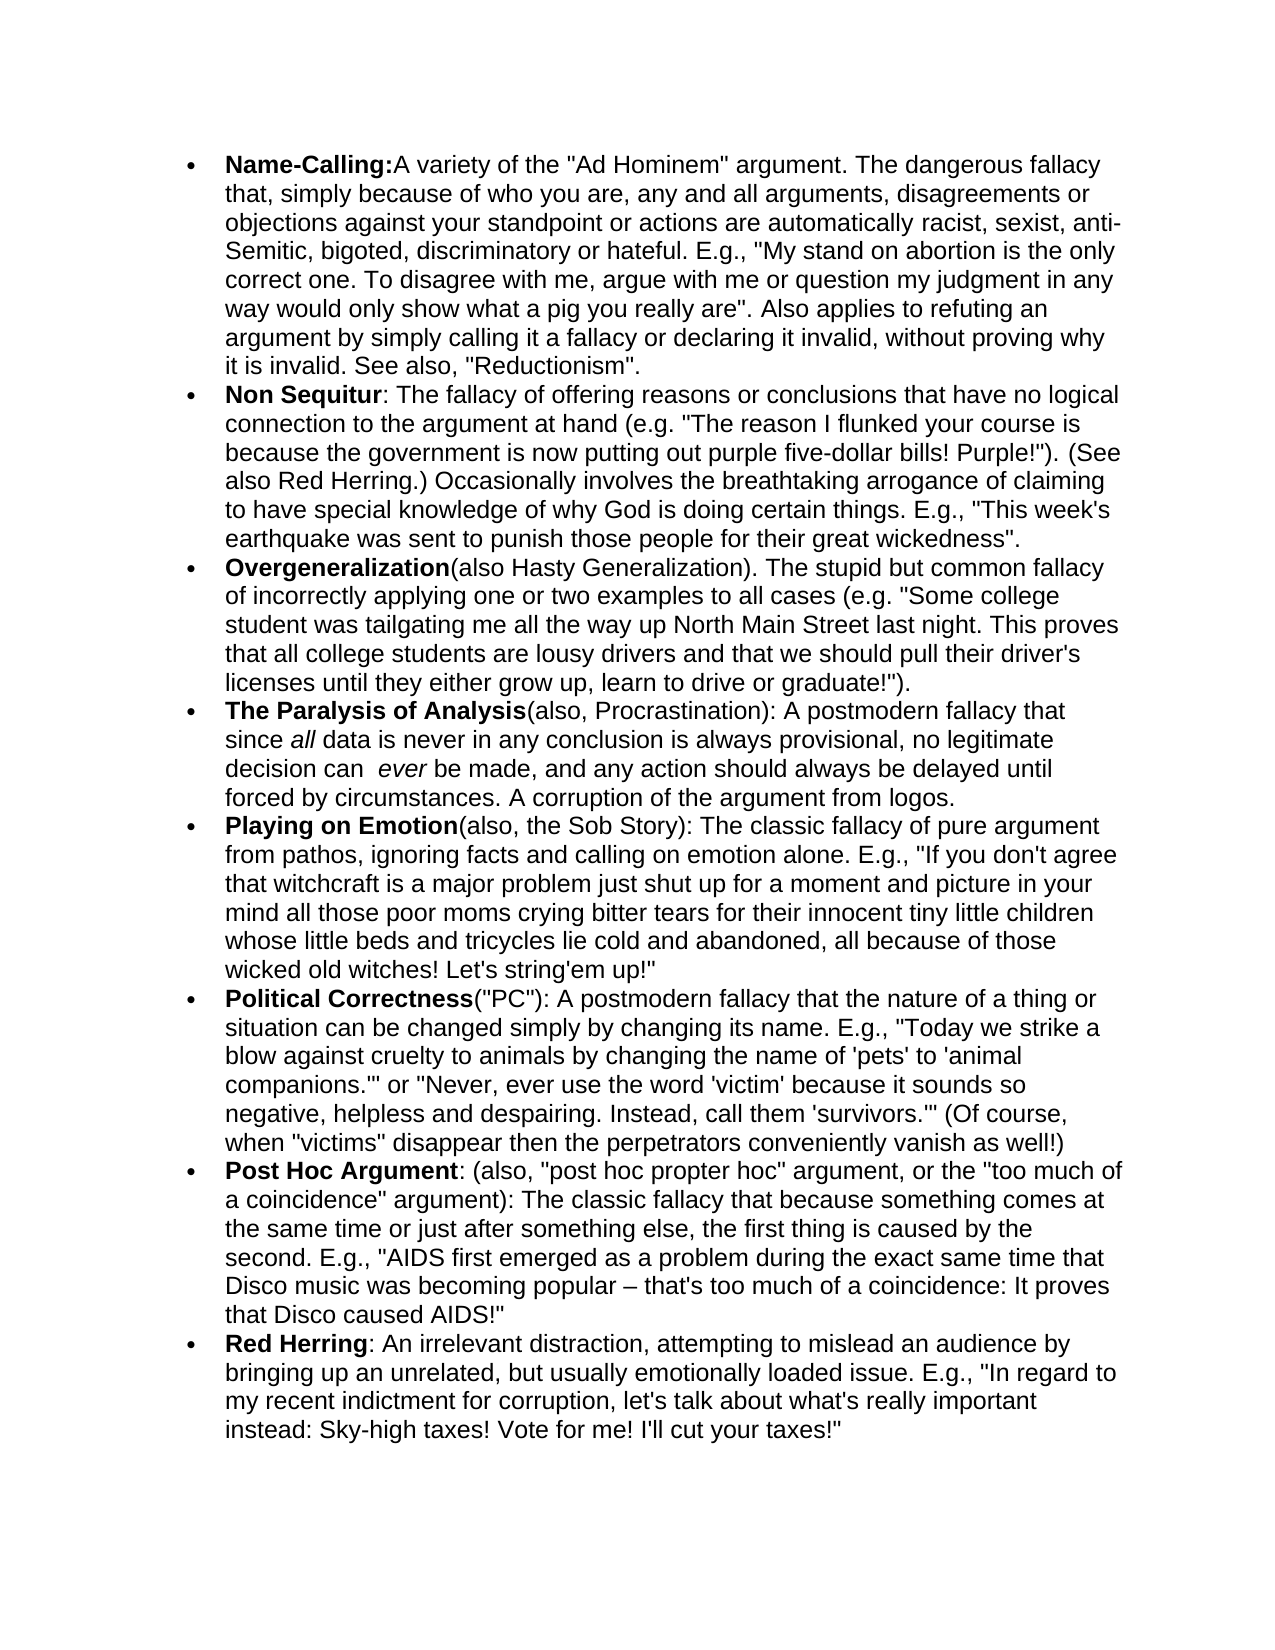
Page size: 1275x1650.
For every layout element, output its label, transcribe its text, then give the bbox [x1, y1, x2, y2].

list Overgeneralization(also Hasty Generalization). The stupid but common fallacy of incorrectly applying one or two examples to all cases (e.g. "Some college student was tailgating me all the way up North Main Street last night. This proves that all college students are lousy drivers and that we should pull their driver's licenses until they either grow up, learn to drive or graduate!"). [187, 552, 1125, 696]
list Playing on Emotion(also, the Sob Story): The classic fallacy of pure argument from pathos, ignoring facts and calling on emotion alone. E.g., "If you don't agree that witchcraft is a major problem just shut up for a moment and picture in your mind all those poor moms crying bitter tears for their innocent tiny little children whose little beds and tricycles lie cold and abandoned, all because of those wicked old witches! Let's string'em up!" [187, 811, 1125, 984]
list Political Correctness("PC"): A postmodern fallacy that the nature of a thing or situation can be changed simply by changing its name. E.g., "Today we strike a blow against cruelty to animals by changing the name of 'pets' to 'animal companions.'" or "Never, ever use the word 'victim' because it sounds so negative, helpless and despairing. Instead, call them 'survivors.'" (Of course, when "victims" disappear then the perpetrators conveniently vanish as well!) [187, 984, 1125, 1156]
list Post Hoc Argument: (also, "post hoc propter hoc" argument, or the "too much of a coincidence" argument): The classic fallacy that because something comes at the same time or just after something else, the first thing is caused by the second. E.g., "AIDS first emerged as a problem during the exact same time that Disco music was becoming popular – that's too much of a coincidence: It proves that Disco caused AIDS!" [187, 1156, 1125, 1329]
list Red Herring: An irrelevant distraction, attempting to mislead an audience by bringing up an unrelated, but usually emotionally loaded issue. E.g., "In regard to my recent indictment for corruption, let's talk about what's really important instead: Sky-high taxes! Vote for me! I'll cut your taxes!" [187, 1329, 1125, 1444]
list Name-Calling:A variety of the "Ad Hominem" argument. The dangerous fallacy that, simply because of who you are, any and all arguments, disagreements or objections against your standpoint or actions are automatically racist, sexist, anti-Semitic, bigoted, discriminatory or hateful. E.g., "My stand on abortion is the only correct one. To disagree with me, argue with me or question my judgment in any way would only show what a pig you really are". Also applies to refuting an argument by simply calling it a fallacy or declaring it invalid, without proving why it is invalid. See also, "Reductionism". [187, 150, 1125, 380]
list Non Sequitur: The fallacy of offering reasons or conclusions that have no logical connection to the argument at hand (e.g. "The reason I flunked your course is because the government is now putting out purple five-dollar bills! Purple!"). (See also Red Herring.) Occasionally involves the breathtaking arrogance of claiming to have special knowledge of why God is doing certain things. E.g., "This week's earthquake was sent to punish those people for their great wickedness". [187, 380, 1125, 552]
list The Paralysis of Analysis(also, Procrastination): A postmodern fallacy that since all data is never in any conclusion is always provisional, no legitimate decision can ever be made, and any action should always be delayed until forced by circumstances. A corruption of the argument from logos. [187, 696, 1125, 811]
